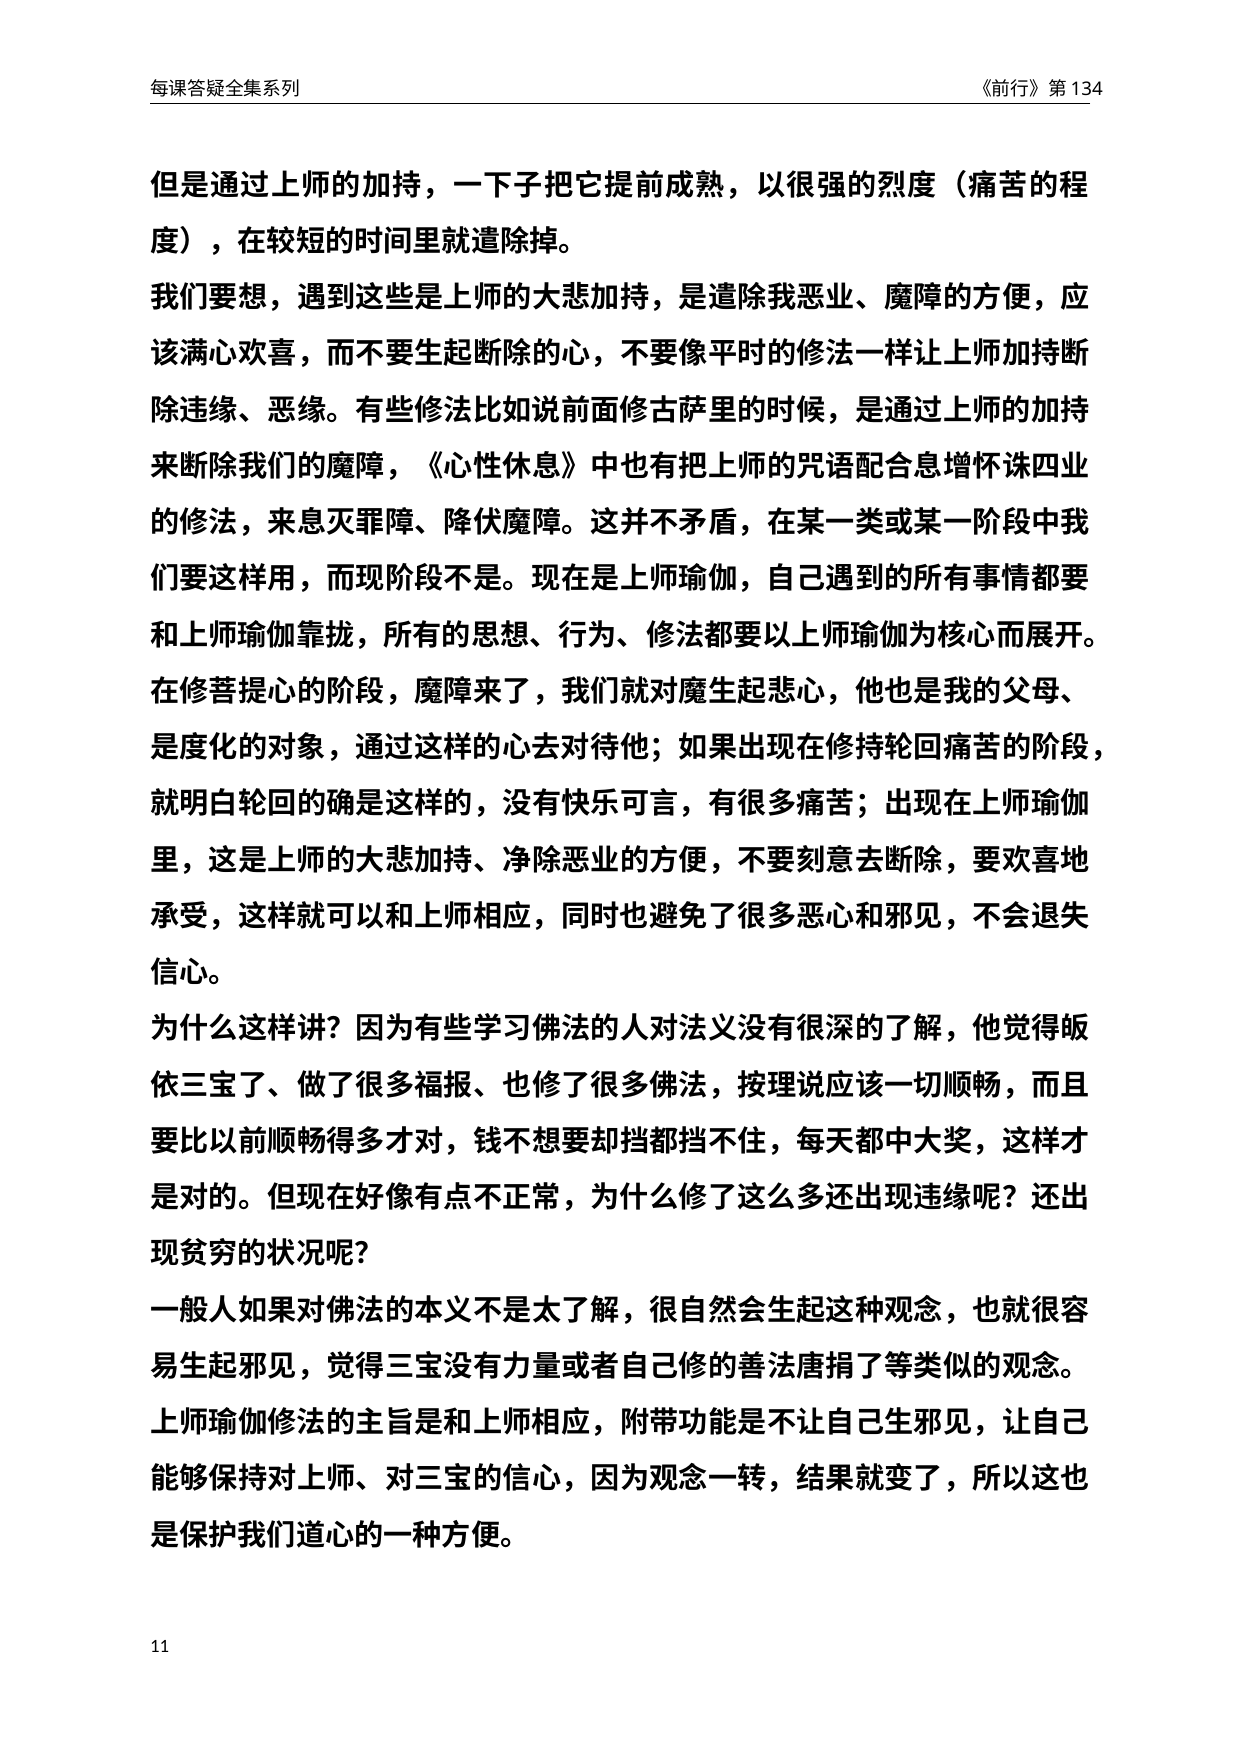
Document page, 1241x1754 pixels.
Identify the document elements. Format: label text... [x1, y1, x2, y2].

text 我们要想，遇到这些是上师的大悲加持，是遣除我恶业、魔障的方便，应该满心欢喜，而不要生起断除的心，不要像平时的修法一样让上师加持断除违缘、恶缘。有些修法比如说前面修古萨里的时候，是通过上师的加持来断除我们的魔障，《心性休息》中也有把上师的咒语配合息增怀诛四业的修法，来息灭罪障、降伏魔障。这并不矛盾，在某一类或某一阶段中我们要这样用，而现阶段不是。现在是上师瑜伽，自己遇到的所有事情都要和上师瑜伽靠拢，所有的思想、行为、修法都要以上师瑜伽为核心而展开。 [150, 262, 1090, 656]
text 在修菩提心的阶段，魔障来了，我们就对魔生起悲心，他也是我的父母、是度化的对象，通过这样的心去对待他；如果出现在修持轮回痛苦的阶段，就明白轮回的确是这样的，没有快乐可言，有很多痛苦；出现在上师瑜伽里，这是上师的大悲加持、净除恶业的方便，不要刻意去断除，要欢喜地承受，这样就可以和上师相应，同时也避免了很多恶心和邪见，不会退失信心。 [150, 656, 1090, 994]
text 一般人如果对佛法的本义不是太了解，很自然会生起这种观念，也就很容易生起邪见，觉得三宝没有力量或者自己修的善法唐捐了等类似的观念。上师瑜伽修法的主旨是和上师相应，附带功能是不让自己生邪见，让自己能够保持对上师、对三宝的信心，因为观念一转，结果就变了，所以这也是保护我们道心的一种方便。 [150, 1275, 1090, 1556]
text 为什么这样讲？因为有些学习佛法的人对法义没有很深的了解，他觉得皈依三宝了、做了很多福报、也修了很多佛法，按理说应该一切顺畅，而且要比以前顺畅得多才对，钱不想要却挡都挡不住，每天都中大奖，这样才是对的。但现在好像有点不正常，为什么修了这么多还出现违缘呢？还出现贫穷的状况呢？ [150, 994, 1090, 1275]
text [150, 150, 1090, 262]
